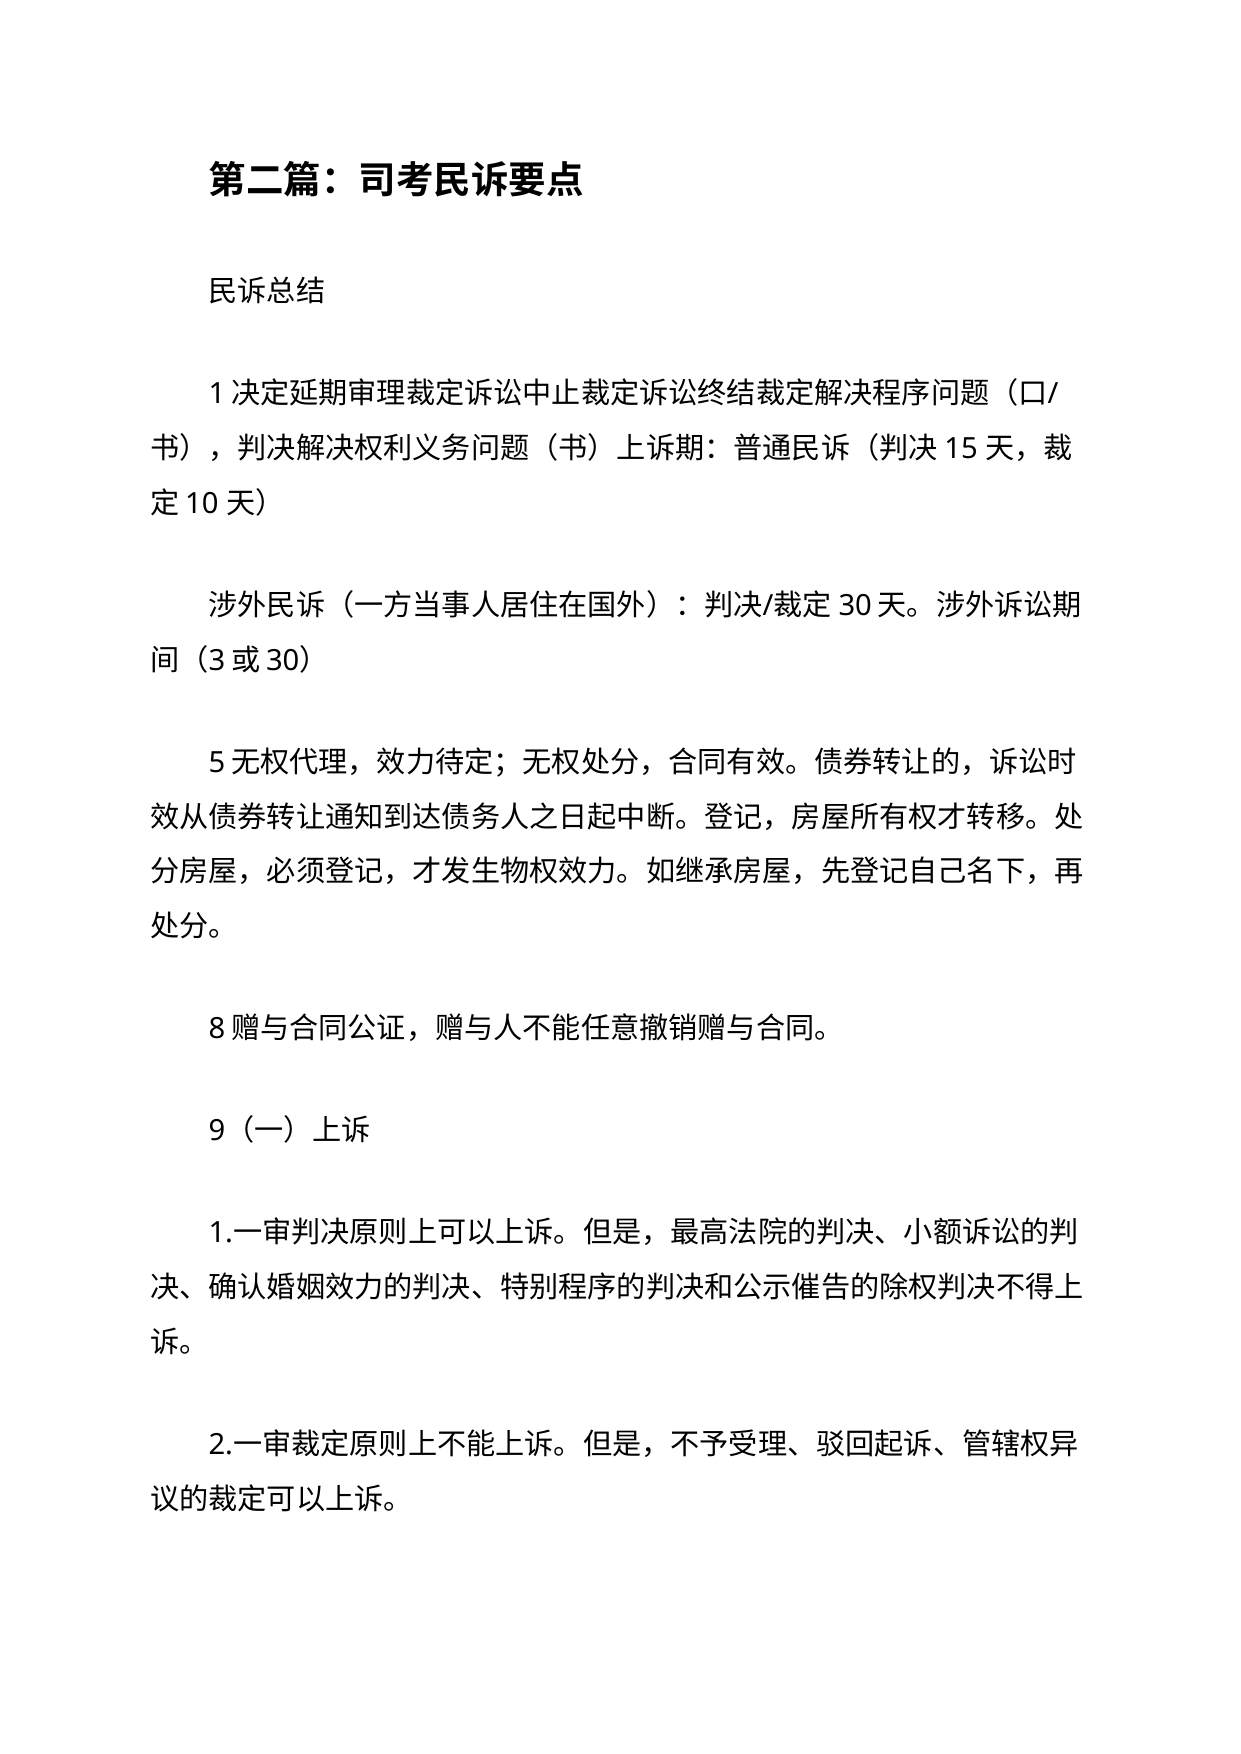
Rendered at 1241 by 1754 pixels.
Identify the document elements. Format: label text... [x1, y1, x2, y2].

text 1.一审判决原则上可以上诉。但是，最高法院的判决、小额诉讼的判决、确认婚姻效力的判决、特别程序的判决和公示催告的除权判决不得上诉。 [150, 1209, 1090, 1361]
text 5无权代理，效力待定；无权处分，合同有效。债券转让的，诉讼时效从债券转让通知到达债务人之日起中断。登记，房屋所有权才转移。处分房屋，必须登记，才发生物权效力。如继承房屋，先登记自己名下，再处分。 [150, 738, 1090, 945]
text 9（一）上诉 [150, 1107, 1090, 1149]
text 8赠与合同公证，赠与人不能任意撤销赠与合同。 [150, 1005, 1090, 1047]
text 2.一审裁定原则上不能上诉。但是，不予受理、驳回起诉、管辖权异议的裁定可以上诉。 [150, 1420, 1090, 1518]
text 第二篇：司考民诉要点 [150, 150, 1090, 204]
text 1决定延期审理裁定诉讼中止裁定诉讼终结裁定解决程序问题（口/书），判决解决权利义务问题（书）上诉期：普通民诉（判决 15 天，裁定10 天） [150, 369, 1090, 522]
text 民诉总结 [150, 267, 1090, 310]
text 涉外民诉（一方当事人居住在国外）：判决/裁定 30天。涉外诉讼期间（3或30） [150, 581, 1090, 678]
